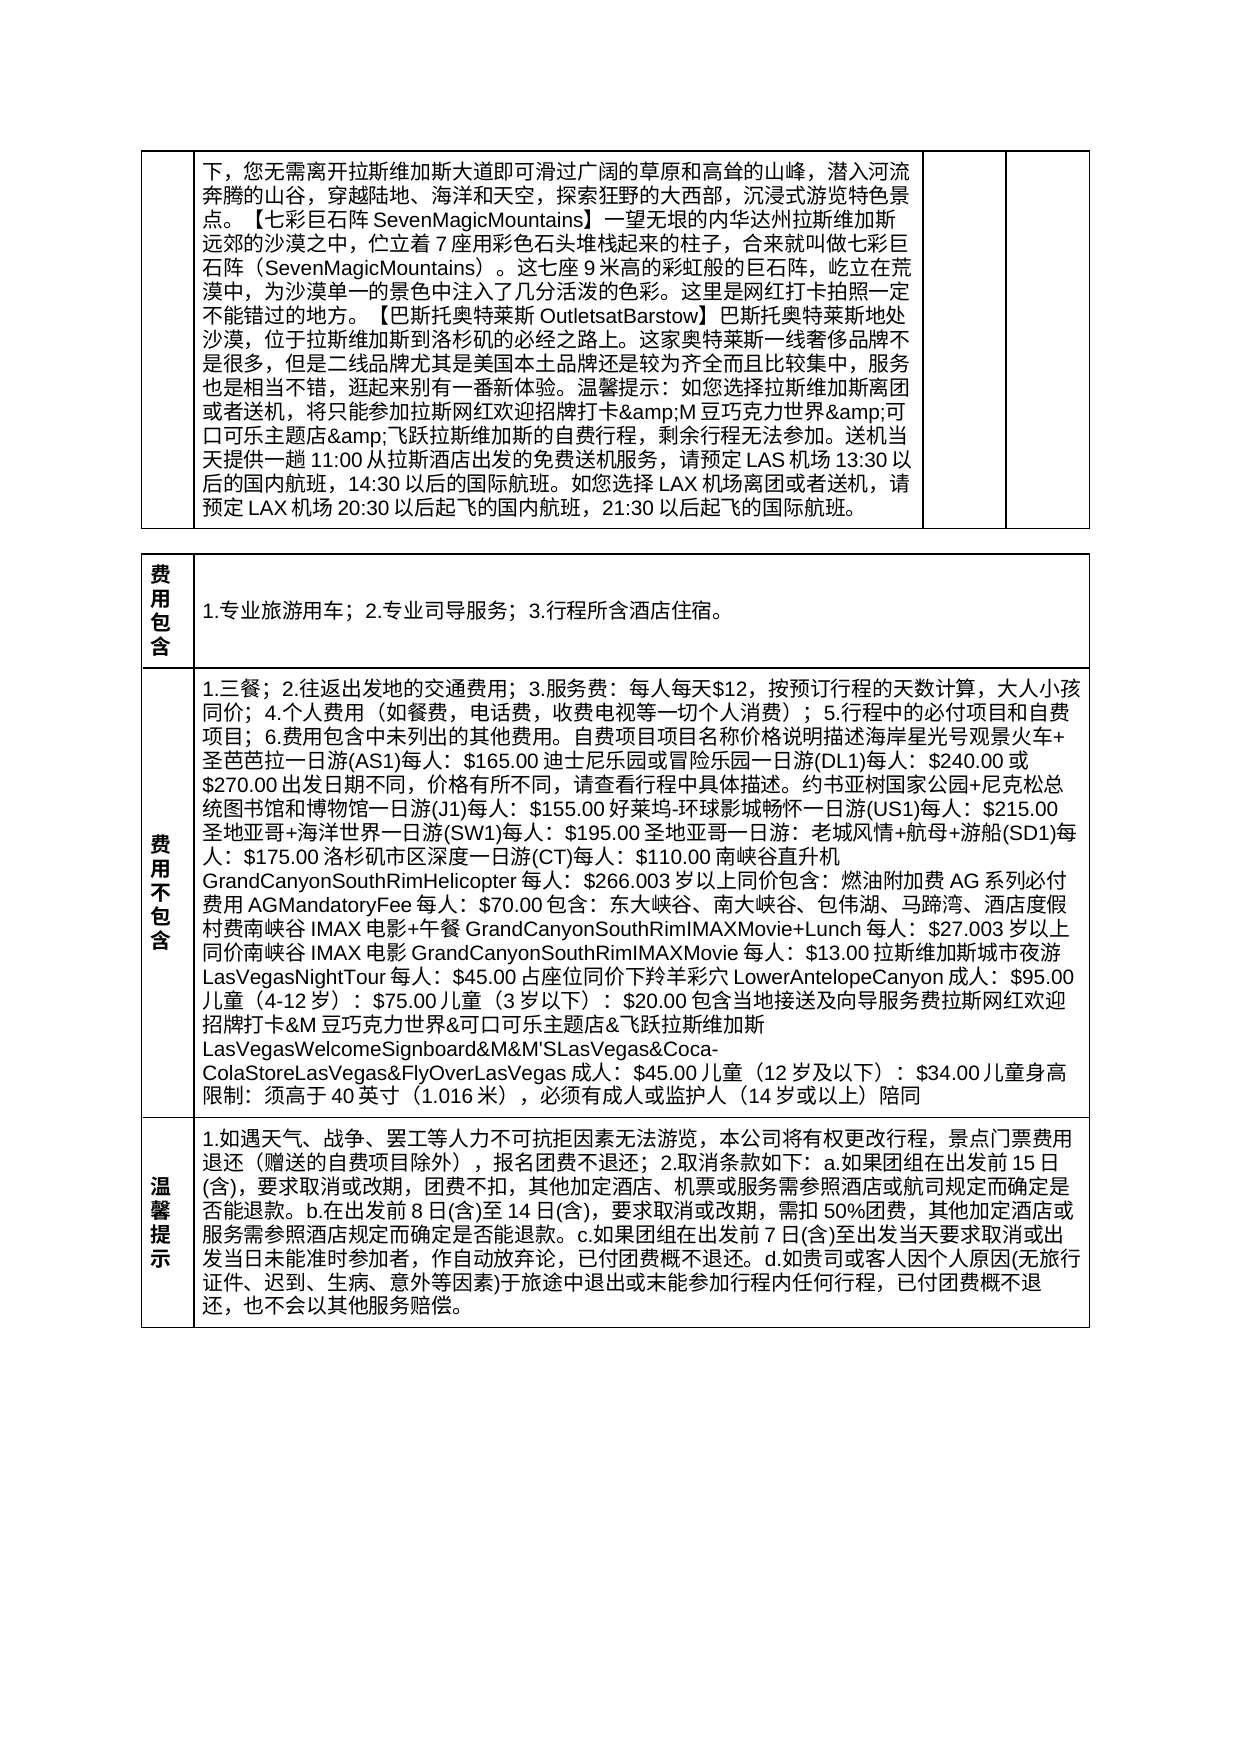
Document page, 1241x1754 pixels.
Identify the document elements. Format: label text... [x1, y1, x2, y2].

table_header 费用包含 [142, 555, 193, 667]
table_cell 8 [142, 152, 193, 528]
table_cell [1007, 152, 1089, 528]
table_cell 费用不包含 [142, 668, 193, 1117]
table_cell [924, 152, 1005, 528]
table_cell 1.如遇天气、战争、罢工等人力不可抗拒因素无法游览，本公司将有权更改行程，景点门票费用退还（赠送的自费项目除外），报名团费不退还；2.取消条款如下：a.如果团组在出发前15日(含)，要求取消或改期，团费不扣，其他加定酒店、机票或服务需参照酒店或航司规定而确定是否能退款。b.在出发前8日(含)至14日(含)，要求取消或改期，需扣50%团费，其他加定酒店或服务需参照酒店规定而确定是否能退款。c.如果团组在出发前7日(含)至出发当天要求取消或出发当日未能准时参加者，作自动放弃论，已付团费概不退还。d.如贵司或客人因个人原因(无旅行证件、迟到、生病、意外等因素)于旅途中退出或末能参加行程内任何行程，已付团费概不退还，也不会以其他服务赔偿。 [195, 1118, 1089, 1327]
table_cell 1.三餐；2.往返出发地的交通费用；3.服务费：每人每天$12，按预订行程的天数计算，大人小孩同价；4.个人费用（如餐费，电话费，收费电视等一切个人消费）；5.行程中的必付项目和自费项目；6.费用包含中未列出的其他费用。自费项目项目名称价格说明描述海岸星光号观景火车+圣芭芭拉一日游(AS1)每人：$165.00迪士尼乐园或冒险乐园一日游(DL1)每人：$240.00或$270.00出发日期不同，价格有所不同，请查看行程中具体描述。约书亚树国家公园+尼克松总统图书馆和博物馆一日游(J1)每人：$155.00好莱坞-环球影城畅怀一日游(US1)每人：$215.00圣地亚哥+海洋世界一日游(SW1)每人：$195.00圣地亚哥一日游：老城风情+航母+游船(SD1)每人：$175.00洛杉矶市区深度一日游(CT)每人：$110.00南峡谷直升机GrandCanyonSouthRimHelicopter每人：$266.003岁以上同价包含：燃油附加费AG系列必付费用AGMandatoryFee每人：$70.00包含：东大峡谷、南大峡谷、包伟湖、马蹄湾、酒店度假村费南峡谷IMAX电影+午餐GrandCanyonSouthRimIMAXMovie+Lunch每人：$27.003岁以上同价南峡谷IMAX电影GrandCanyonSouthRimIMAXMovie每人：$13.00拉斯维加斯城市夜游LasVegasNightTour每人：$45.00占座位同价下羚羊彩穴LowerAntelopeCanyon成人：$95.00儿童（4-12岁）：$75.00儿童（3岁以下）：$20.00包含当地接送及向导服务费拉斯网红欢迎招牌打卡&M豆巧克力世界&可口可乐主题店&飞跃拉斯维加斯LasVegasWelcomeSignboard&M&M'SLasVegas&Coca-ColaStoreLasVegas&FlyOverLasVegas成人：$45.00儿童（12岁及以下）：$34.00儿童身高限制：须高于40英寸（1.016米），必须有成人或监护人（14岁或以上）陪同 [195, 669, 1089, 1117]
table_header 1.专业旅游用车；2.专业司导服务；3.行程所含酒店住宿。 [195, 555, 1089, 667]
table_cell 温馨提示 [142, 1118, 193, 1327]
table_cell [195, 152, 922, 528]
